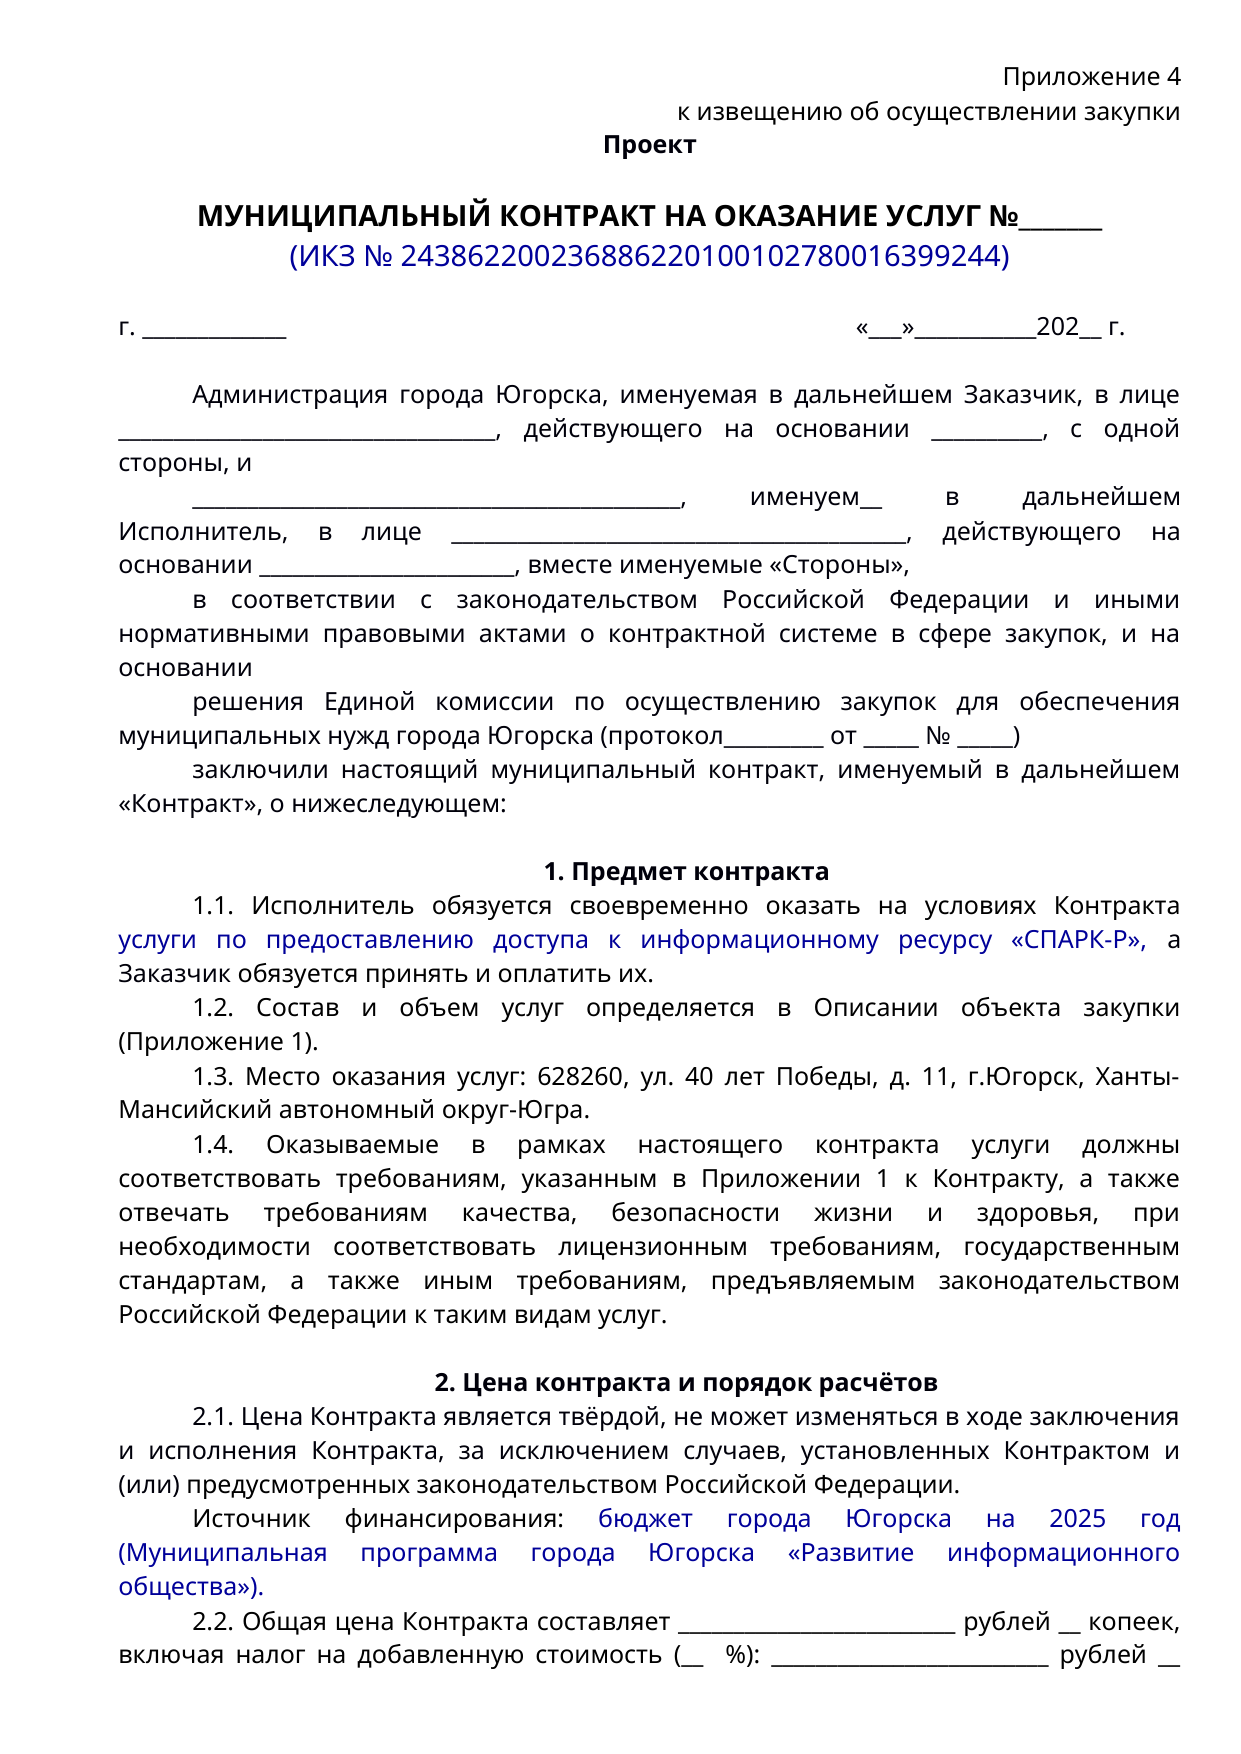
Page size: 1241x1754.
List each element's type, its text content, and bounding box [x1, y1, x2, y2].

text 1.1. Исполнитель обязуется своевременно оказать на условиях Контракта услуги по предоставлению доступа к информационному ресурсу «СПАРК-Р», а Заказчик обязуется принять и оплатить их. [118, 888, 1181, 990]
text Источник финансирования: бюджет города Югорска на 2025 год (Муниципальная программа города Югорска «Развитие информационного общества»). [118, 1501, 1181, 1603]
text заключили настоящий муниципальный контракт, именуемый в дальнейшем «Контракт», о нижеследующем: [118, 752, 1181, 820]
text Администрация города Югорска, именуемая в дальнейшем Заказчик, в лице __________________________________, действующего на основании __________, с одной стороны, и [118, 377, 1181, 479]
text Проект [118, 127, 1181, 161]
text ____________________________________________, именуем__ в дальнейшем Исполнитель, в лице _________________________________________, действующего на основании _______________________, вместе именуемые «Стороны», [118, 479, 1181, 581]
text Приложение 4 [118, 59, 1181, 93]
text 1.2. Состав и объем услуг определяется в Описании объекта закупки (Приложение 1). [118, 990, 1181, 1058]
text 1.3. Место оказания услуг: 628260, ул. 40 лет Победы, д. 11, г.Югорск, Ханты-Мансийский автономный округ-Югра. [118, 1058, 1181, 1126]
text 2. Цена контракта и порядок расчётов [192, 1365, 1181, 1399]
text (ИКЗ № 243862200236886220100102780016399244) [118, 235, 1181, 275]
text 1.4. Оказываемые в рамках настоящего контракта услуги должны соответствовать требованиям, указанным в Приложении 1 к Контракту, а также отвечать требованиям качества, безопасности жизни и здоровья, при необходимости соответствовать лицензионным требованиям, государственным стандартам, а также иным требованиям, предъявляемым законодательством Российской Федерации к таким видам услуг. [118, 1126, 1181, 1331]
text к извещению об осуществлении закупки [118, 93, 1181, 127]
text МУНИЦИПАЛЬНый КОНТРАКТ на оказание услуг №_______ [118, 195, 1181, 235]
text 2.1. Цена Контракта является твёрдой, не может изменяться в ходе заключения и исполнения Контракта, за исключением случаев, установленных Контрактом и (или) предусмотренных законодательством Российской Федерации. [118, 1399, 1181, 1501]
text решения Единой комиссии по осуществлению закупок для обеспечения муниципальных нужд города Югорска (протокол_________ от _____ № _____) [118, 683, 1181, 752]
text в соответствии с законодательством Российской Федерации и иными нормативными правовыми актами о контрактной системе в сфере закупок, и на основании [118, 581, 1181, 683]
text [118, 1603, 1181, 1671]
text 1. Предмет контракта [192, 854, 1181, 888]
text г. _____________ «___»___________202__ г. [118, 309, 1181, 343]
